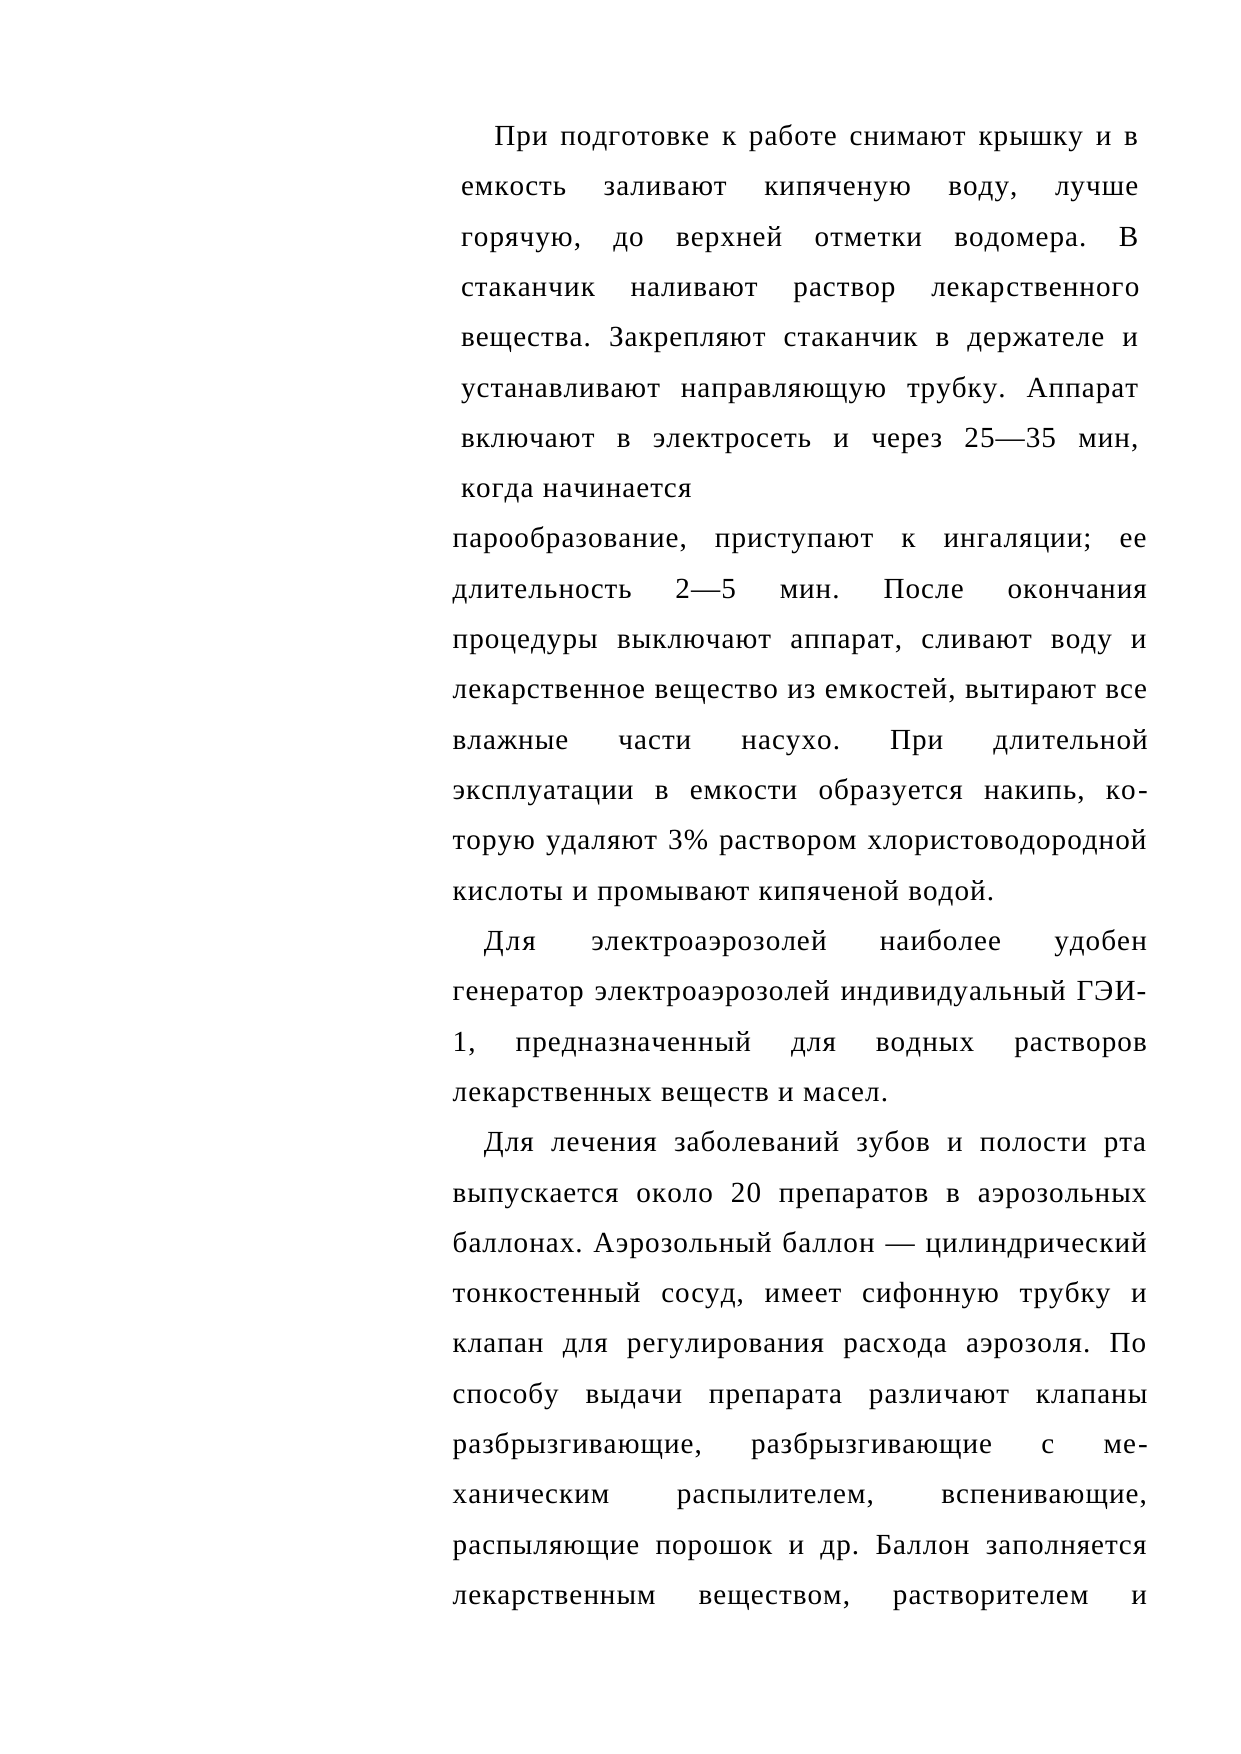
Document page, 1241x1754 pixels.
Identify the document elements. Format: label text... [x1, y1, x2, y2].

text При подготовке к работе снимают крышку и в емкость заливают кипяченую воду, лучше горячую, до верхней отметки водомера. В стаканчик наливают раствор лекарственного вещества. Закрепляют стаканчик в держателе и устанавливают направляющую трубку. Аппарат включают в электросеть и через 25—35 мин, когда начинается [461, 118, 1139, 504]
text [452, 1124, 1147, 1611]
text Для электроаэрозолей наиболее удобен генератор электроаэрозолей индивидуальный ГЭИ-1, предназначенный для водных растворов лекарственных веществ и масел. [452, 923, 1147, 1108]
text парообразование, приступают к ингаляции; ее длительность 2—5 мин. После окончания процедуры выключают аппарат, сливают воду и лекарственное вещество из емкостей, вытирают все влажные части насухо. При длительной эксплуатации в емкости образуется накипь, которую удаляют 3% раствором хлористоводородной кислоты и промывают кипяченой водой. [452, 521, 1147, 906]
